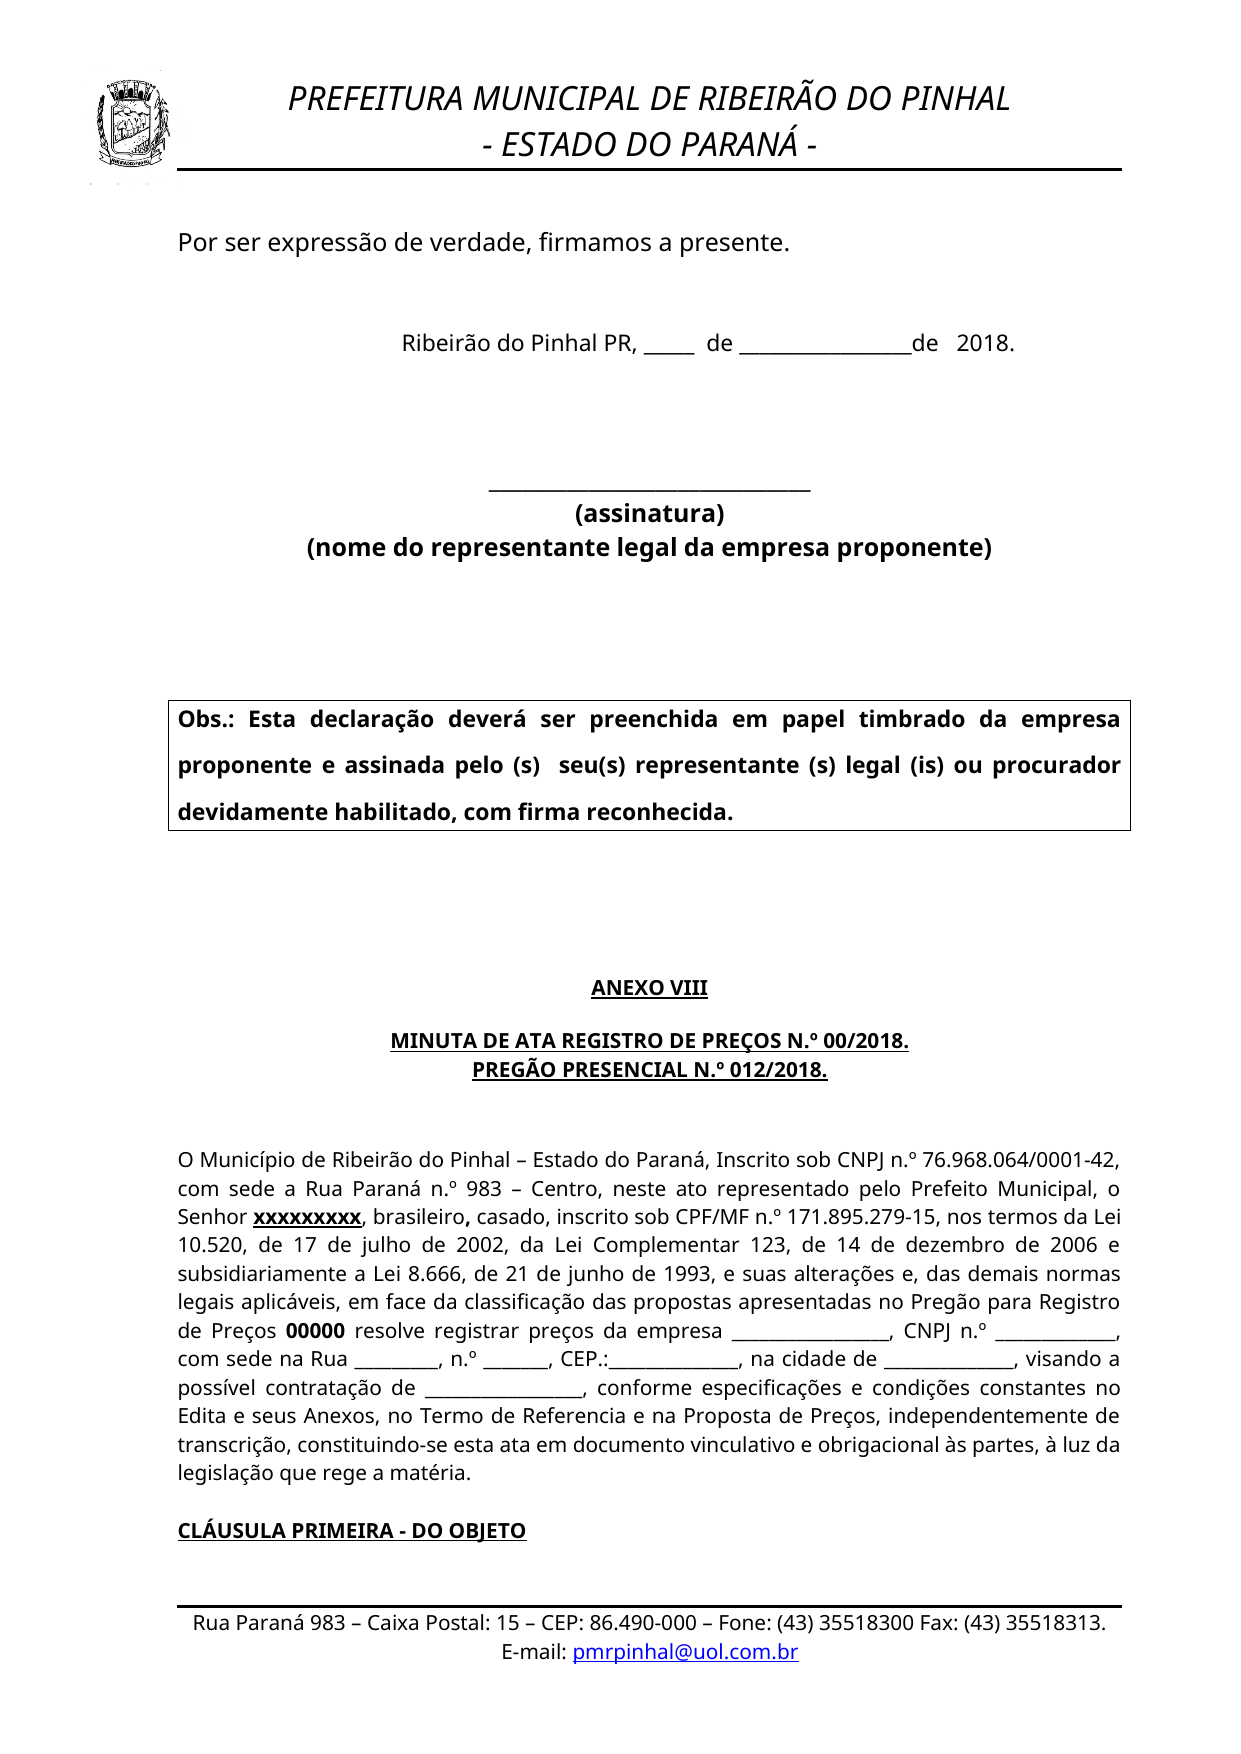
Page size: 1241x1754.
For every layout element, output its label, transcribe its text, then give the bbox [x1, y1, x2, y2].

text Por ser expressão de verdade, firmamos a presente. [177, 224, 1122, 258]
picture [83, 65, 186, 185]
text O Município de Ribeirão do Pinhal – Estado do Paraná, Inscrito sob CNPJ n.º 76.968.064/0001-42, com sede a Rua Paraná n.º 983 – Centro, neste ato representado pelo Prefeito Municipal, o Senhor xxxxxxxxx, brasileiro, casado, inscrito sob CPF/MF n.º 171.895.279-15, nos termos da Lei 10.520, de 17 de julho de 2002, da Lei Complementar 123, de 14 de dezembro de 2006 e subsidiariamente a Lei 8.666, de 21 de junho de 1993, e suas alterações e, das demais normas legais aplicáveis, em face da classificação das propostas apresentadas no Pregão para Registro de Preços 00000 resolve registrar preços da empresa _________________, CNPJ n.º _____________, com sede na Rua _________, n.º _______, CEP.:______________, na cidade de ______________, visando a possível contratação de _________________, conforme especificações e condições constantes no Edita e seus Anexos, no Termo de Referencia e na Proposta de Preços, independentemente de transcrição, constituindo-se esta ata em documento vinculativo e obrigacional às partes, à luz da legislação que rege a matéria. [177, 1145, 1122, 1487]
title MINUTA DE ATA REGISTRO DE PREÇOS N.º 00/2018. [177, 1027, 1122, 1055]
text Obs.: Esta declaração deverá ser preenchida em papel timbrado da empresa proponente e assinada pelo (s) seu(s) representante (s) legal (is) ou procurador devidamente habilitado, com firma reconhecida. [169, 701, 1130, 830]
text Ribeirão do Pinhal PR, _____ de _________________de 2018. [295, 326, 1122, 358]
title PREGÃO PRESENCIAL N.º 012/2018. [177, 1055, 1122, 1083]
text ANEXO VIII [177, 973, 1122, 1002]
text _____________________________ [177, 462, 1122, 496]
text (assinatura) [177, 496, 1122, 530]
text (nome do representante legal da empresa proponente) [177, 530, 1122, 564]
text CLÁUSULA PRIMEIRA - DO OBJETO [177, 1516, 1122, 1544]
